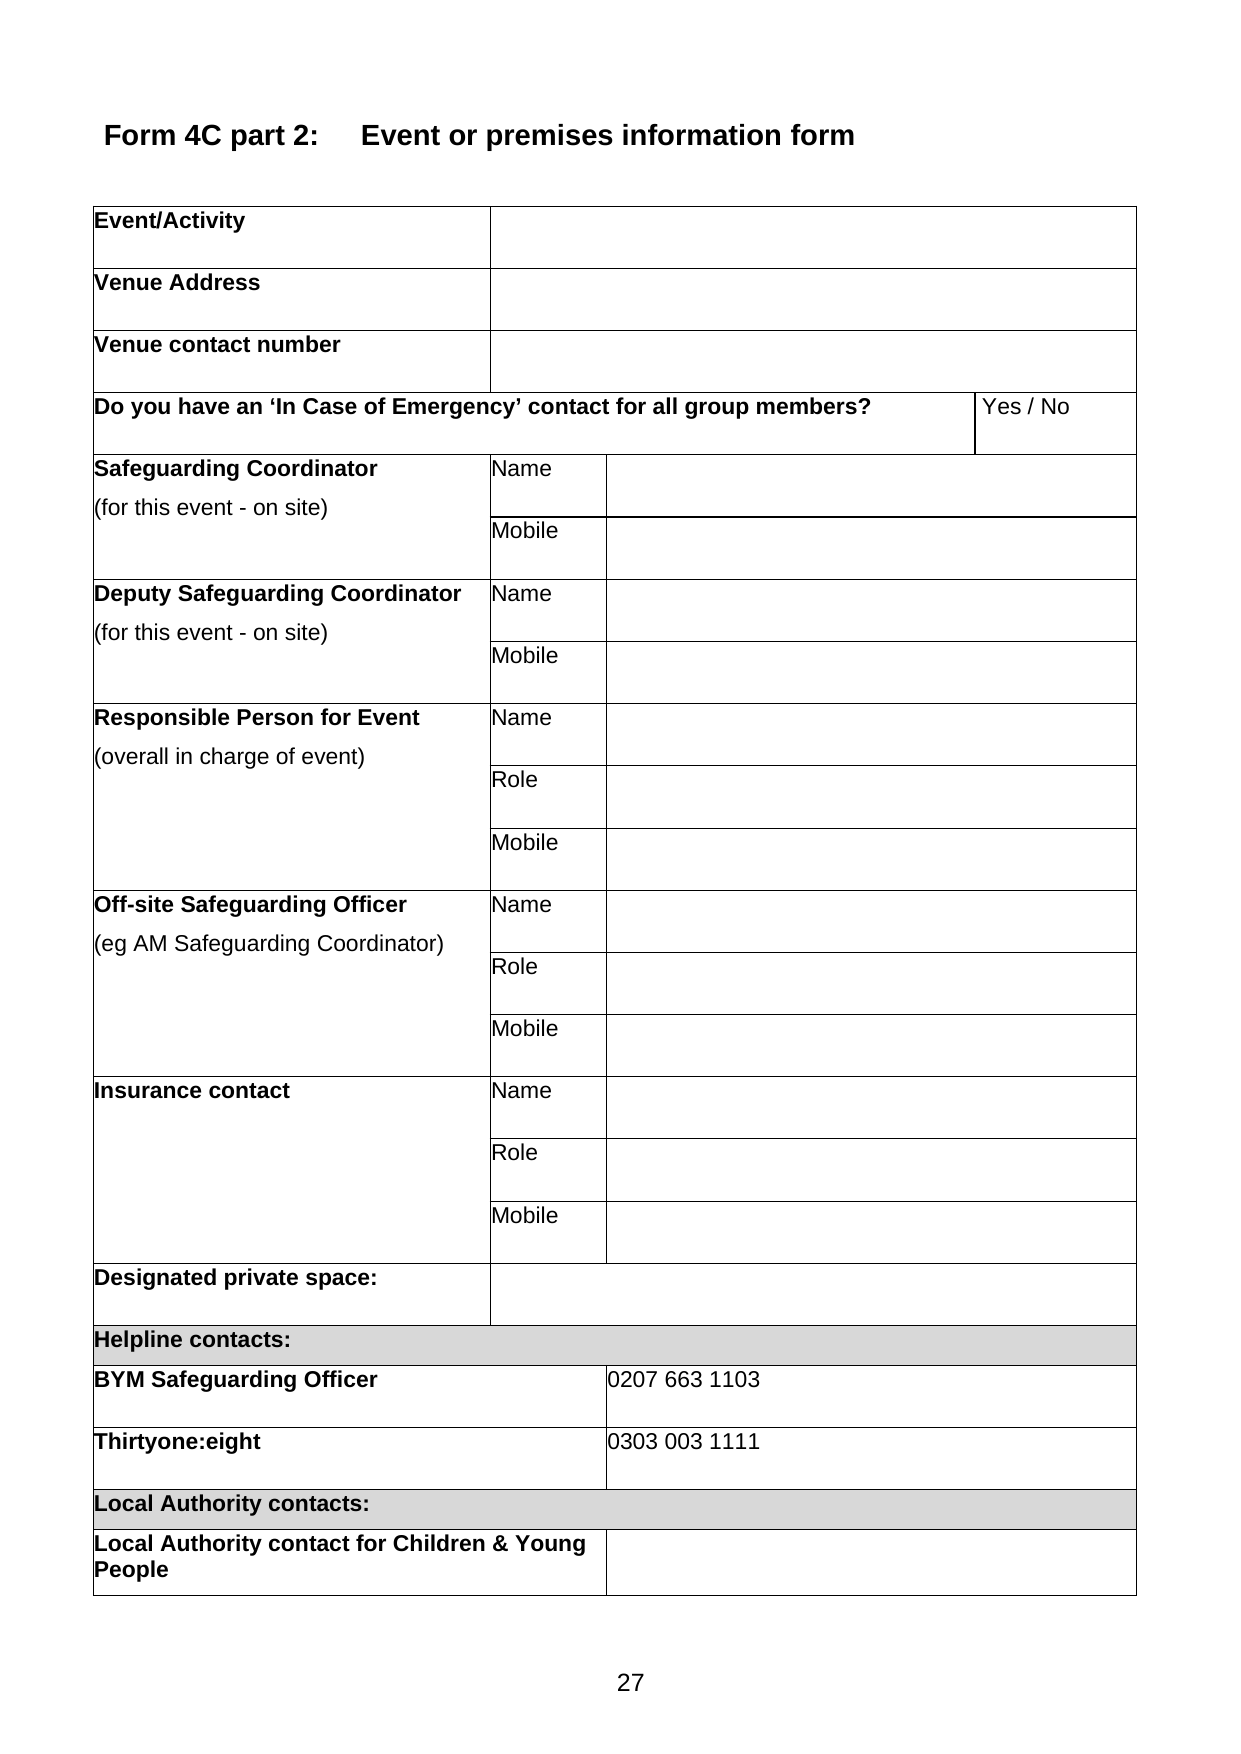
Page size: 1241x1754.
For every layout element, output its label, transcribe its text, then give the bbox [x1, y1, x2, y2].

table_header [491, 207, 1136, 268]
table_cell [491, 1264, 1136, 1325]
table_cell Yes / No [976, 393, 1136, 454]
table_cell Deputy Safeguarding Coordinator (for this event - on site) [94, 580, 490, 703]
table_cell Mobile [491, 642, 606, 703]
table_cell [607, 953, 1136, 1014]
table_cell Helpline contacts: [94, 1326, 1136, 1365]
table_cell Mobile [491, 518, 606, 579]
table_cell [607, 1139, 1136, 1201]
table_cell [607, 1015, 1136, 1076]
table_header Event/Activity [94, 207, 490, 268]
table_cell [607, 829, 1136, 889]
table_cell Local Authority contact for Children & Young People [94, 1530, 606, 1595]
text Form 4C part 2: Event or premises information form [103, 118, 1157, 152]
table_cell Do you have an ‘In Case of Emergency’ contact for all group members? [94, 393, 974, 454]
table_cell BYM Safeguarding Officer [94, 1366, 606, 1427]
table_cell Mobile [491, 829, 606, 889]
table_cell Thirtyone:eight [94, 1428, 606, 1489]
table_cell [607, 1530, 1136, 1595]
table_cell Responsible Person for Event (overall in charge of event) [94, 704, 490, 889]
table_cell [607, 891, 1136, 952]
table_cell Safeguarding Coordinator (for this event - on site) [94, 455, 490, 579]
table_cell Name [491, 704, 606, 765]
table_cell Name [491, 891, 606, 952]
table_cell [607, 518, 1136, 579]
table_cell [607, 1077, 1136, 1138]
table_cell 0207 663 1103 [607, 1366, 1136, 1427]
table_cell [491, 331, 1136, 392]
table_cell Name [491, 580, 606, 641]
table_cell [607, 642, 1136, 703]
table_cell Mobile [491, 1015, 606, 1076]
table_cell Local Authority contacts: [94, 1490, 1136, 1529]
table_cell [607, 704, 1136, 765]
table_cell [607, 1202, 1136, 1263]
table_cell Role [491, 1139, 606, 1201]
table_cell Name [491, 1077, 606, 1138]
table_cell Off-site Safeguarding Officer (eg AM Safeguarding Coordinator) [94, 891, 490, 1076]
table_cell 0303 003 1111 [607, 1428, 1136, 1489]
table_cell Name [491, 455, 606, 516]
table_cell Role [491, 953, 606, 1014]
table_cell Mobile [491, 1202, 606, 1263]
table_cell Designated private space: [94, 1264, 490, 1325]
table_cell [607, 455, 1136, 516]
table_cell Insurance contact [94, 1077, 490, 1263]
table_cell Role [491, 766, 606, 827]
table_cell Venue contact number [94, 331, 490, 392]
table_cell Venue Address [94, 269, 490, 330]
table_cell [491, 269, 1136, 330]
table_cell [607, 580, 1136, 641]
table_cell [607, 766, 1136, 827]
